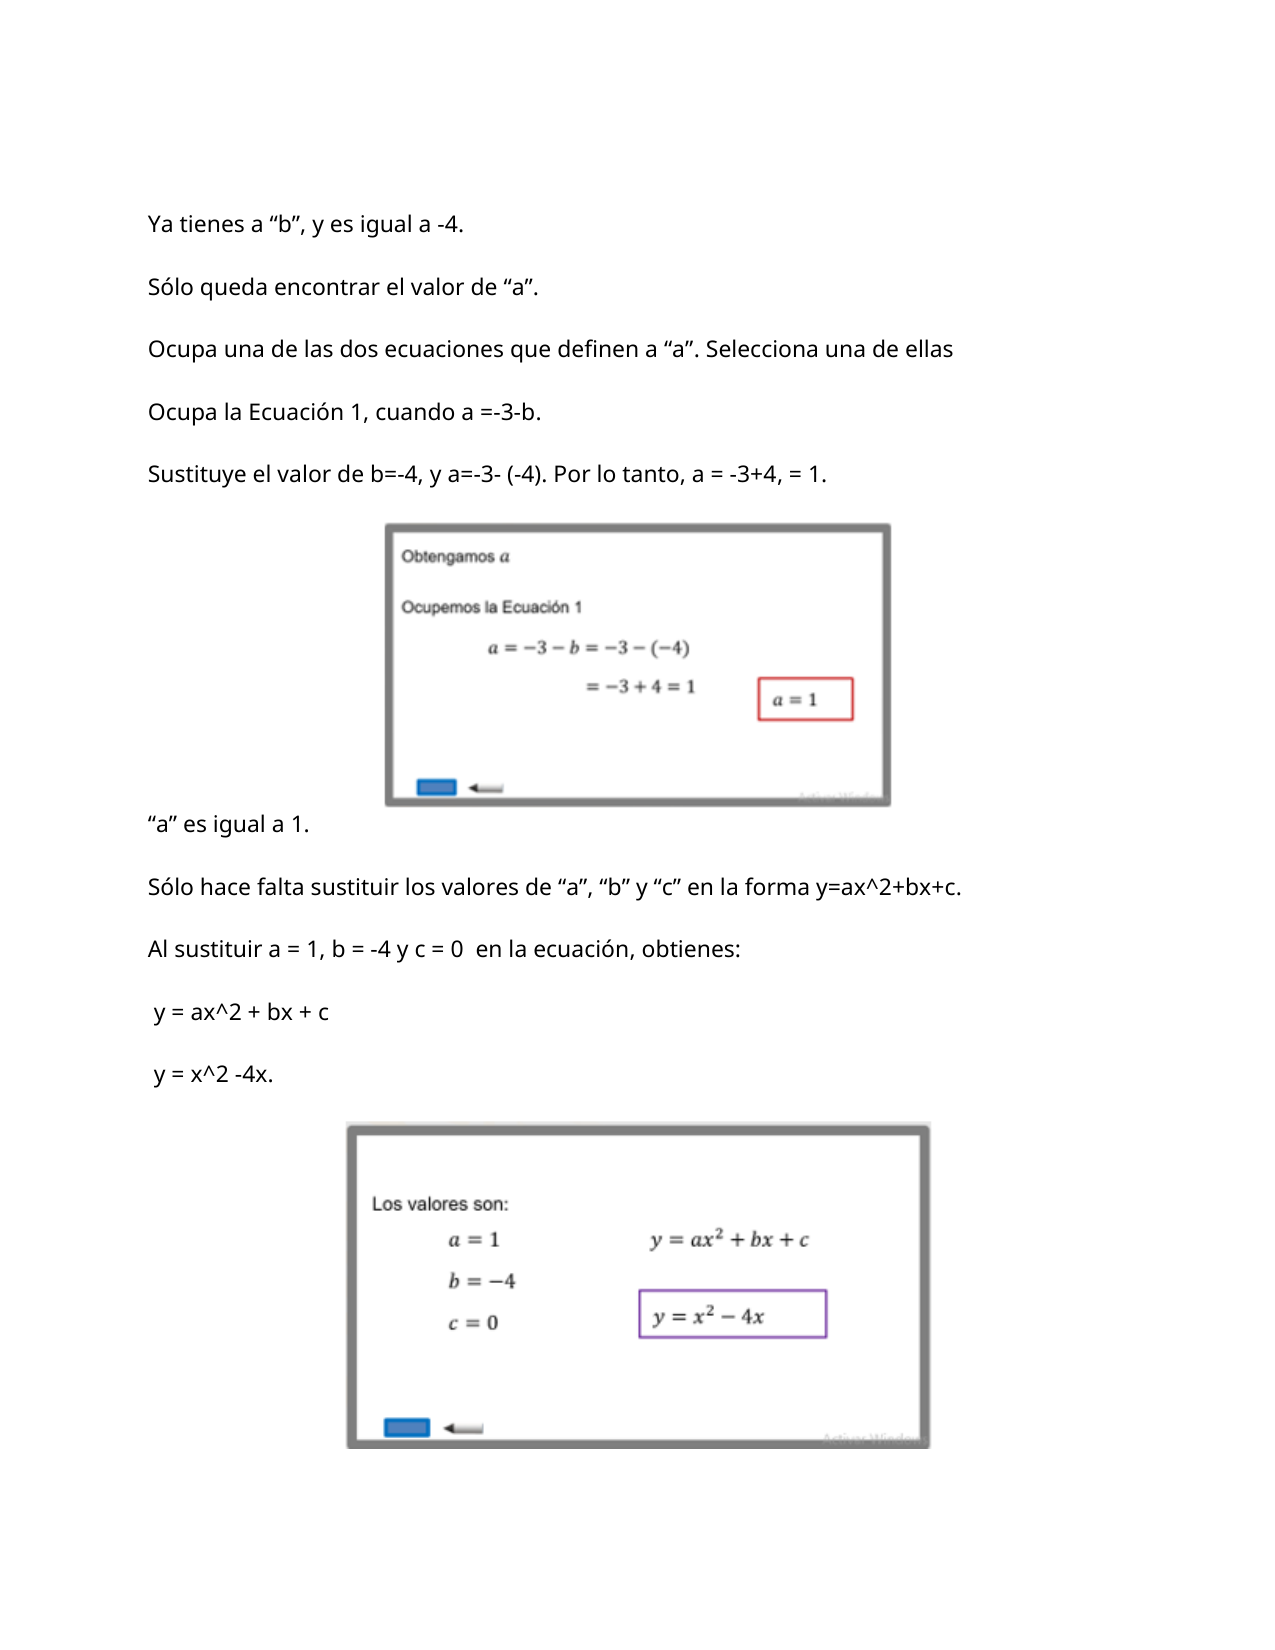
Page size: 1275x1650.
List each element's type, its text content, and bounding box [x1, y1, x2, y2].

text y = x2 -4x. [148, 1058, 1127, 1090]
text Ocupa una de las dos ecuaciones que definen a “a”. Selecciona una de ellas [148, 333, 1127, 365]
text Sólo hace falta sustituir los valores de “a”, “b” y “c” en la forma y=ax^2+bx+c. [148, 871, 1127, 902]
text Sólo queda encontrar el valor de “a”. [148, 271, 1127, 302]
text Ya tienes a “b”, y es igual a -4. [148, 208, 1127, 240]
text y = ax2 + bx + c [148, 996, 1127, 1027]
picture [382, 521, 893, 809]
text “a” es igual a 1. [148, 808, 1127, 840]
text Sustituye el valor de b=-4, y a=-3- (-4). Por lo tanto, a = -3+4, = 1. [148, 458, 1127, 490]
text Ocupa la Ecuación 1, cuando a =-3-b. [148, 396, 1127, 427]
text Al sustituir a = 1, b = -4 y c = 0 en la ecuación, obtienes: [148, 933, 1127, 965]
picture [343, 1121, 933, 1449]
